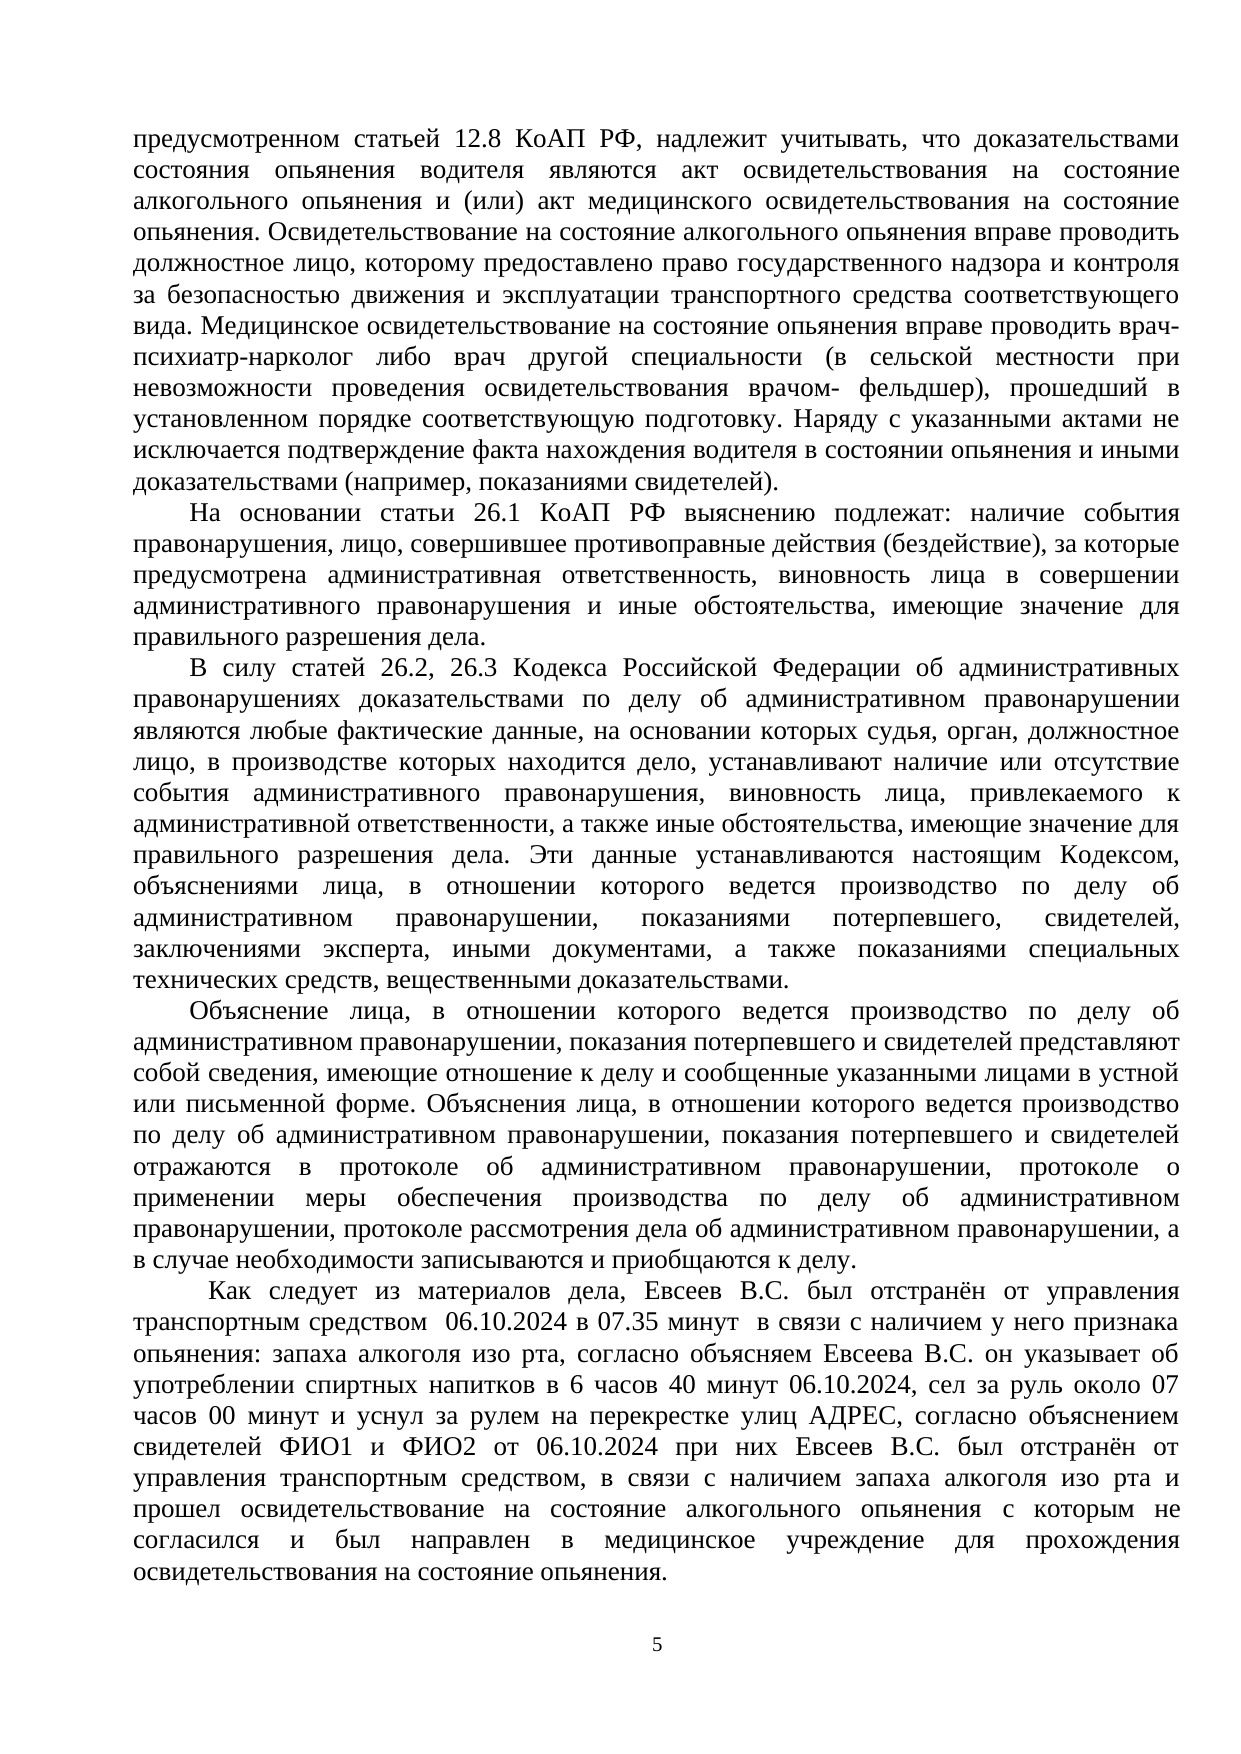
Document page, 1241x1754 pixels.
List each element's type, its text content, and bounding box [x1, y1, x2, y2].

text Объяснение лица, в отношении которого ведется производство по делу об административном правонарушении, показания потерпевшего и свидетелей представляют собой сведения, имеющие отношение к делу и сообщенные указанными лицами в устной или письменной форме. Объяснения лица, в отношении которого ведется производство по делу об административном правонарушении, показания потерпевшего и свидетелей отражаются в протоколе об административном правонарушении, протоколе о применении меры обеспечения производства по делу об административном правонарушении, протоколе рассмотрения дела об административном правонарушении, а в случае необходимости записываются и приобщаются к делу. [133, 994, 1181, 1274]
text Как следует из материалов дела, Евсеев В.С. был отстранён от управления транспортным средством 06.10.2024 в 07.35 минут в связи с наличием у него признака опьянения: запаха алкоголя изо рта, согласно объясняем Евсеева В.С. он указывает об употреблении спиртных напитков в 6 часов 40 минут 06.10.2024, сел за руль около 07 часов 00 минут и уснул за рулем на перекрестке улиц АДРЕС, согласно объяснением свидетелей ФИО1 и ФИО2 от 06.10.2024 при них Евсеев В.С. был отстранён от управления транспортным средством, в связи с наличием запаха алкоголя изо рта и прошел освидетельствование на состояние алкогольного опьянения c которым не согласился и был направлен в медицинское учреждение для прохождения освидетельствования на состояние опьянения. [133, 1274, 1181, 1586]
text На основании статьи 26.1 КоАП РФ выяснению подлежат: наличие события правонарушения, лицо, совершившее противоправные действия (бездействие), за которые предусмотрена административная ответственность, виновность лица в совершении административного правонарушения и иные обстоятельства, имеющие значение для правильного разрешения дела. [133, 496, 1181, 651]
text В силу статей 26.2, 26.3 Кодекса Российской Федерации об административных правонарушениях доказательствами по делу об административном правонарушении являются любые фактические данные, на основании которых судья, орган, должностное лицо, в производстве которых находится дело, устанавливают наличие или отсутствие события административного правонарушения, виновность лица, привлекаемого к административной ответственности, а также иные обстоятельства, имеющие значение для правильного разрешения дела. Эти данные устанавливаются настоящим Кодексом, объяснениями лица, в отношении которого ведется производство по делу об административном правонарушении, показаниями потерпевшего, свидетелей, заключениями эксперта, иными документами, а также показаниями специальных технических средств, вещественными доказательствами. [133, 651, 1181, 994]
